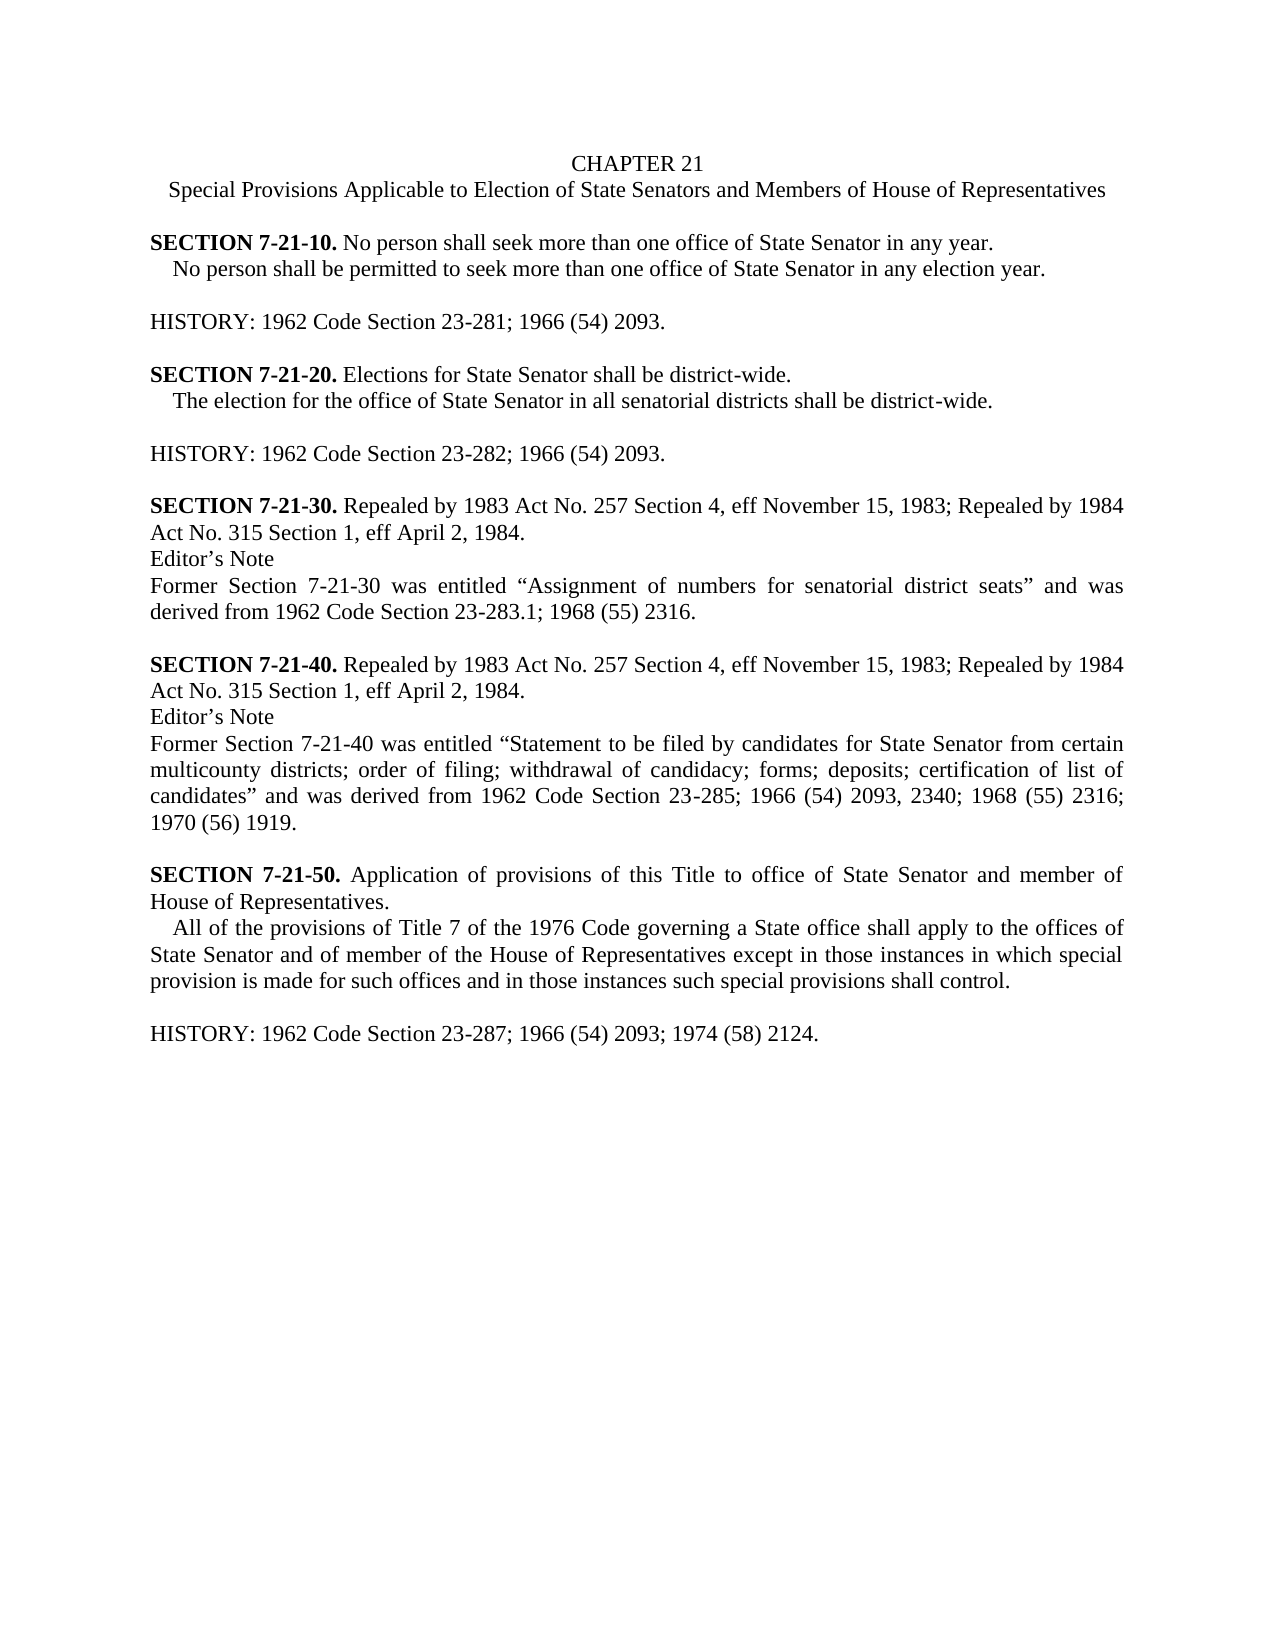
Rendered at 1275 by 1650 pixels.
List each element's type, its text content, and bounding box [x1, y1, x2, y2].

text SECTION 7-21-40. Repealed by 1983 Act No. 257 Section 4, eff November 15, 1983; Repealed by 1984 Act No. 315 Section 1, eff April 2, 1984. [150, 651, 1125, 703]
text Special Provisions Applicable to Election of State Senators and Members of House of Representatives [150, 176, 1125, 203]
text HISTORY: 1962 Code Section 23-287; 1966 (54) 2093; 1974 (58) 2124. [150, 1020, 1125, 1046]
text Editor’s Note [150, 703, 1125, 730]
text SECTION 7-21-50. Application of provisions of this Title to office of State Senator and member of House of Representatives. [150, 862, 1125, 914]
text The election for the office of State Senator in all senatorial districts shall be district-wide. [150, 387, 1125, 413]
text SECTION 7-21-30. Repealed by 1983 Act No. 257 Section 4, eff November 15, 1983; Repealed by 1984 Act No. 315 Section 1, eff April 2, 1984. [150, 493, 1125, 545]
text HISTORY: 1962 Code Section 23-281; 1966 (54) 2093. [150, 308, 1125, 334]
text All of the provisions of Title 7 of the 1976 Code governing a State office shall apply to the offices of State Senator and of member of the House of Representatives except in those instances in which special provision is made for such offices and in those instances such special provisions shall control. [150, 914, 1125, 993]
text CHAPTER 21 [150, 150, 1125, 176]
text HISTORY: 1962 Code Section 23-282; 1966 (54) 2093. [150, 440, 1125, 466]
text No person shall be permitted to seek more than one office of State Senator in any election year. [150, 255, 1125, 282]
text Former Section 7-21-30 was entitled “Assignment of numbers for senatorial district seats” and was derived from 1962 Code Section 23-283.1; 1968 (55) 2316. [150, 572, 1125, 624]
text SECTION 7-21-10. No person shall seek more than one office of State Senator in any year. [150, 229, 1125, 255]
text Editor’s Note [150, 545, 1125, 572]
text Former Section 7-21-40 was entitled “Statement to be filed by candidates for State Senator from certain multicounty districts; order of filing; withdrawal of candidacy; forms; deposits; certification of list of candidates” and was derived from 1962 Code Section 23-285; 1966 (54) 2093, 2340; 1968 (55) 2316; 1970 (56) 1919. [150, 730, 1125, 835]
text SECTION 7-21-20. Elections for State Senator shall be district-wide. [150, 361, 1125, 387]
